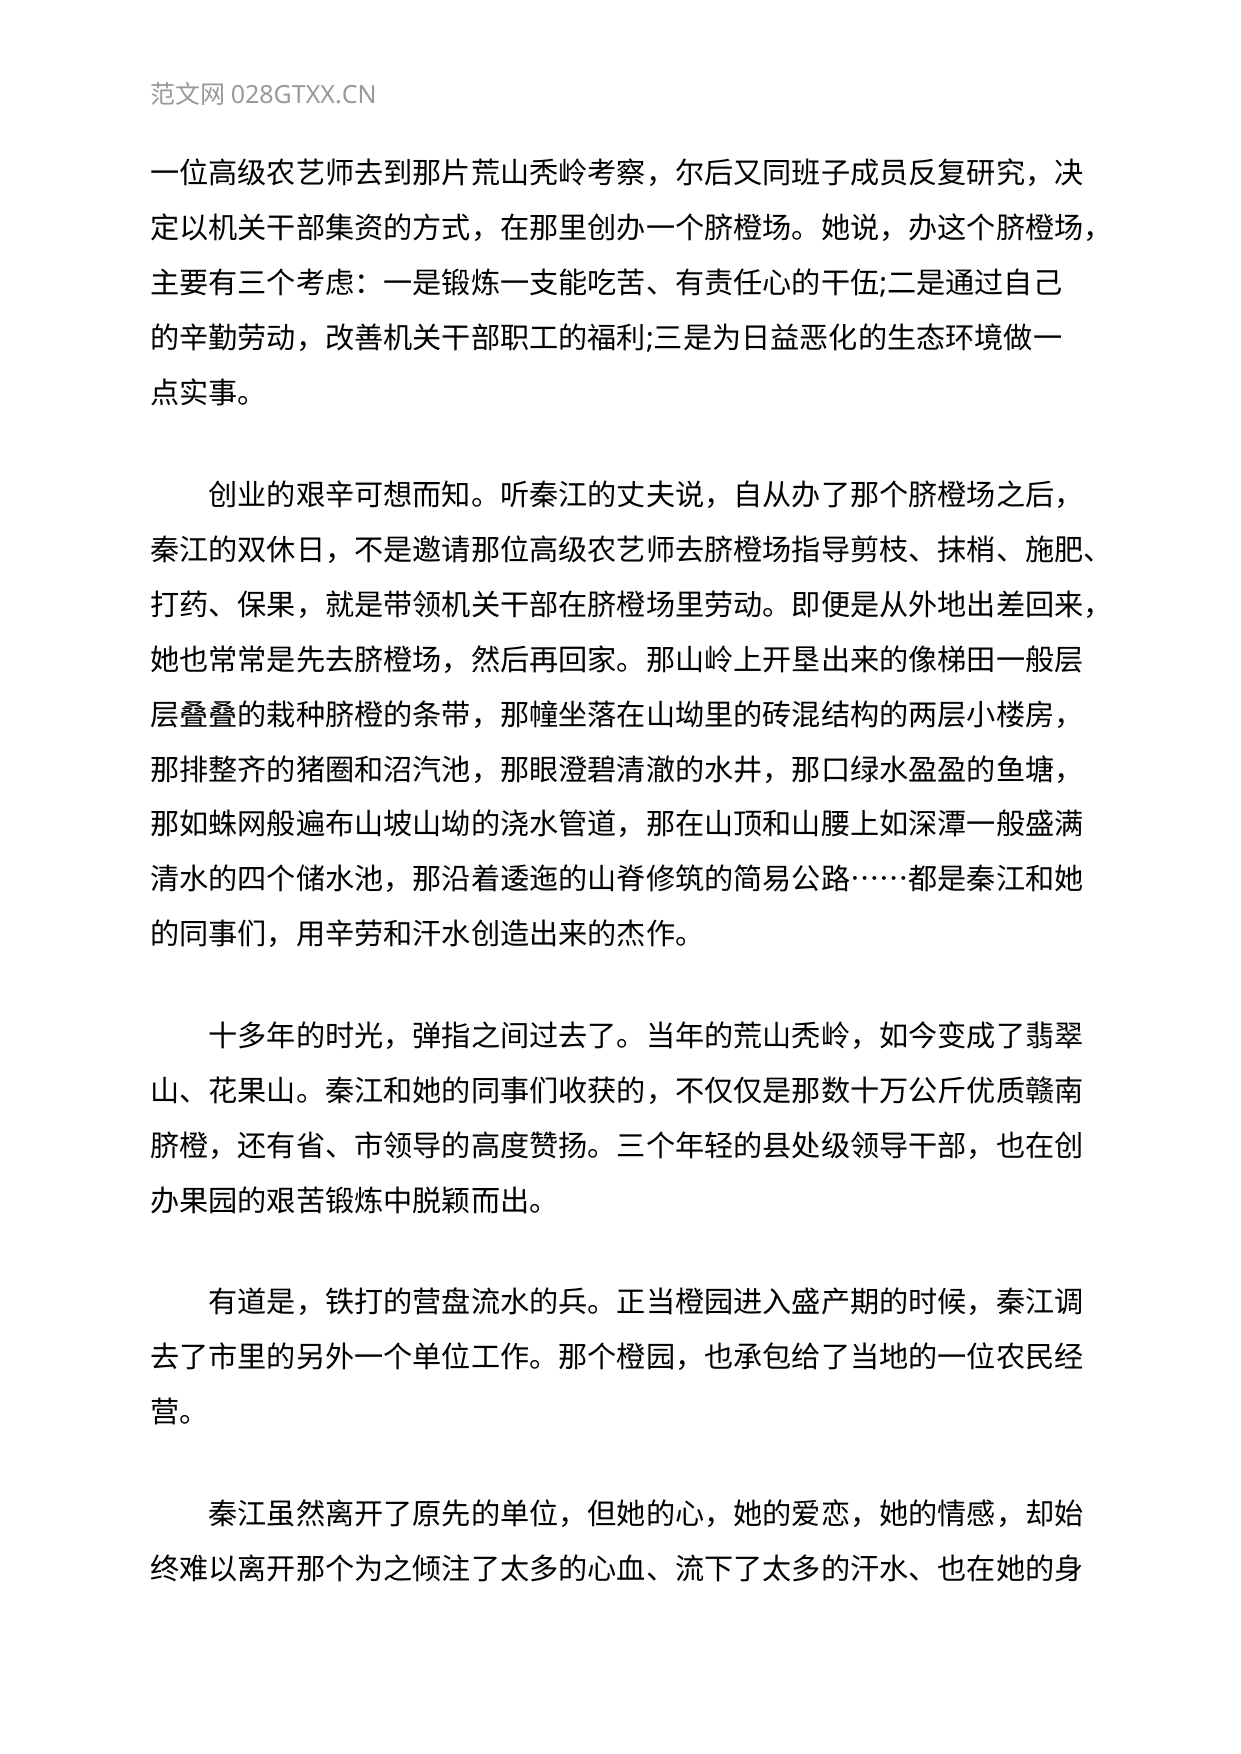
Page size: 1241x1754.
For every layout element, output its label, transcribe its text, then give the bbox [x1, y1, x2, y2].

text 创业的艰辛可想而知。听秦江的丈夫说，自从办了那个脐橙场之后，秦江的双休日，不是邀请那位高级农艺师去脐橙场指导剪枝、抹梢、施肥、打药、保果，就是带领机关干部在脐橙场里劳动。即便是从外地出差回来，她也常常是先去脐橙场，然后再回家。那山岭上开垦出来的像梯田一般层层叠叠的栽种脐橙的条带，那幢坐落在山坳里的砖混结构的两层小楼房，那排整齐的猪圈和沼汽池，那眼澄碧清澈的水井，那口绿水盈盈的鱼塘，那如蛛网般遍布山坡山坳的浇水管道，那在山顶和山腰上如深潭一般盛满清水的四个储水池，那沿着逶迤的山脊修筑的简易公路……都是秦江和她的同事们，用辛劳和汗水创造出来的杰作。 [150, 472, 1090, 953]
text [150, 1491, 1090, 1588]
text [150, 150, 1090, 412]
text 有道是，铁打的营盘流水的兵。正当橙园进入盛产期的时候，秦江调去了市里的另外一个单位工作。那个橙园，也承包给了当地的一位农民经营。 [150, 1279, 1090, 1431]
text 十多年的时光，弹指之间过去了。当年的荒山秃岭，如今变成了翡翠山、花果山。秦江和她的同事们收获的，不仅仅是那数十万公斤优质赣南脐橙，还有省、市领导的高度赞扬。三个年轻的县处级领导干部，也在创办果园的艰苦锻炼中脱颖而出。 [150, 1012, 1090, 1219]
